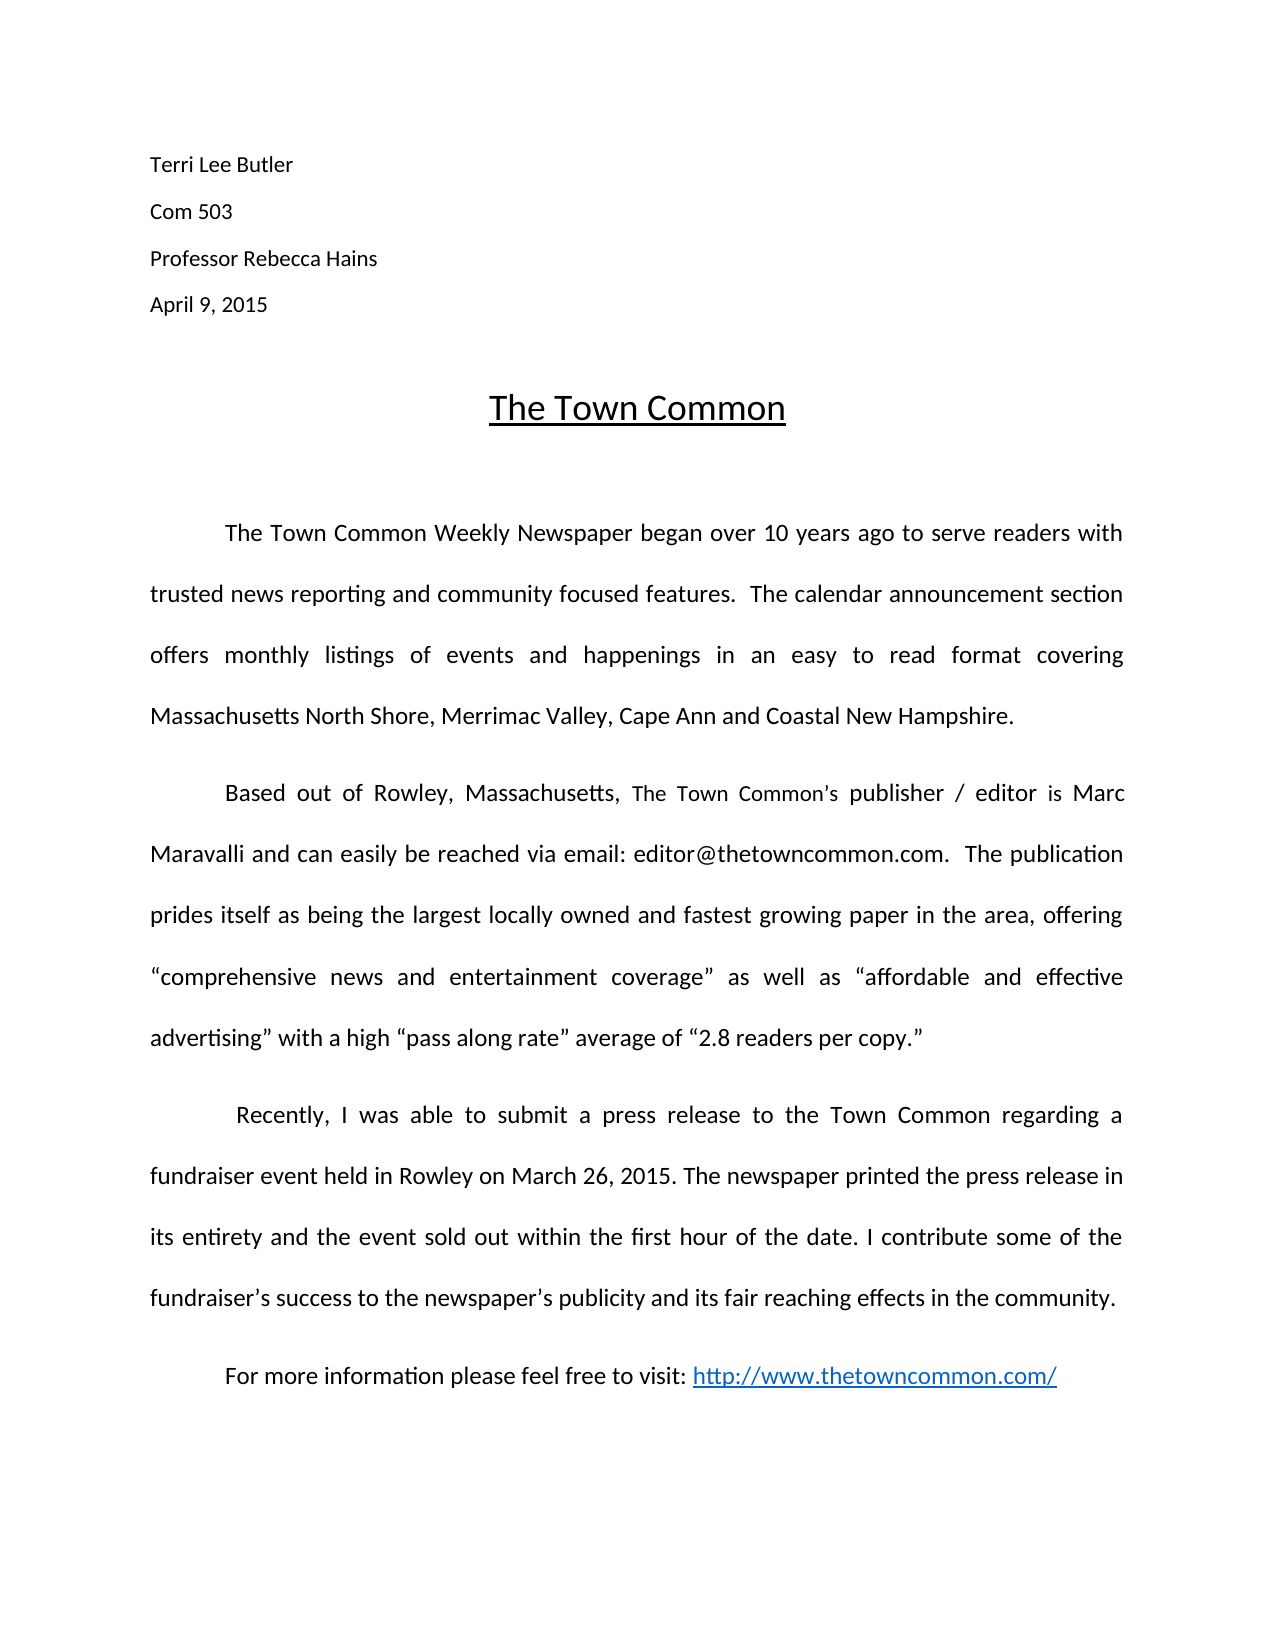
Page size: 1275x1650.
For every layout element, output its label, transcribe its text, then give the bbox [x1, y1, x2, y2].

text Com 503 [150, 197, 1125, 225]
text The Town Common [150, 384, 1125, 430]
text Professor Rebecca Hains [150, 244, 1125, 272]
text April 9, 2015 [150, 291, 1125, 319]
text Based out of Rowley, Massachusetts, The Town Common’s publisher / editor is Marc Maravalli and can easily be reached via email: editor@thetowncommon.com. The publication prides itself as being the largest locally owned and fastest growing paper in the area, offering “comprehensive news and entertainment coverage” as well as “affordable and effective advertising” with a high “pass along rate” average of “2.8 readers per copy.” [150, 777, 1125, 1052]
text Terri Lee Butler [150, 150, 1125, 178]
text For more information please feel free to visit: http://www.thetowncommon.com/ [150, 1360, 1125, 1391]
text Recently, I was able to submit a press release to the Town Common regarding a fundraiser event held in Rowley on March 26, 2015. The newspaper printed the press release in its entirety and the event sold out within the first hour of the date. I contribute some of the fundraiser’s success to the newspaper’s publicity and its fair reaching effects in the community. [150, 1099, 1125, 1313]
text The Town Common Weekly Newspaper began over 10 years ago to serve readers with trusted news reporting and community focused features. The calendar announcement section offers monthly listings of events and happenings in an easy to read format covering Massachusetts North Shore, Merrimac Valley, Cape Ann and Coastal New Hampshire. [150, 517, 1125, 730]
